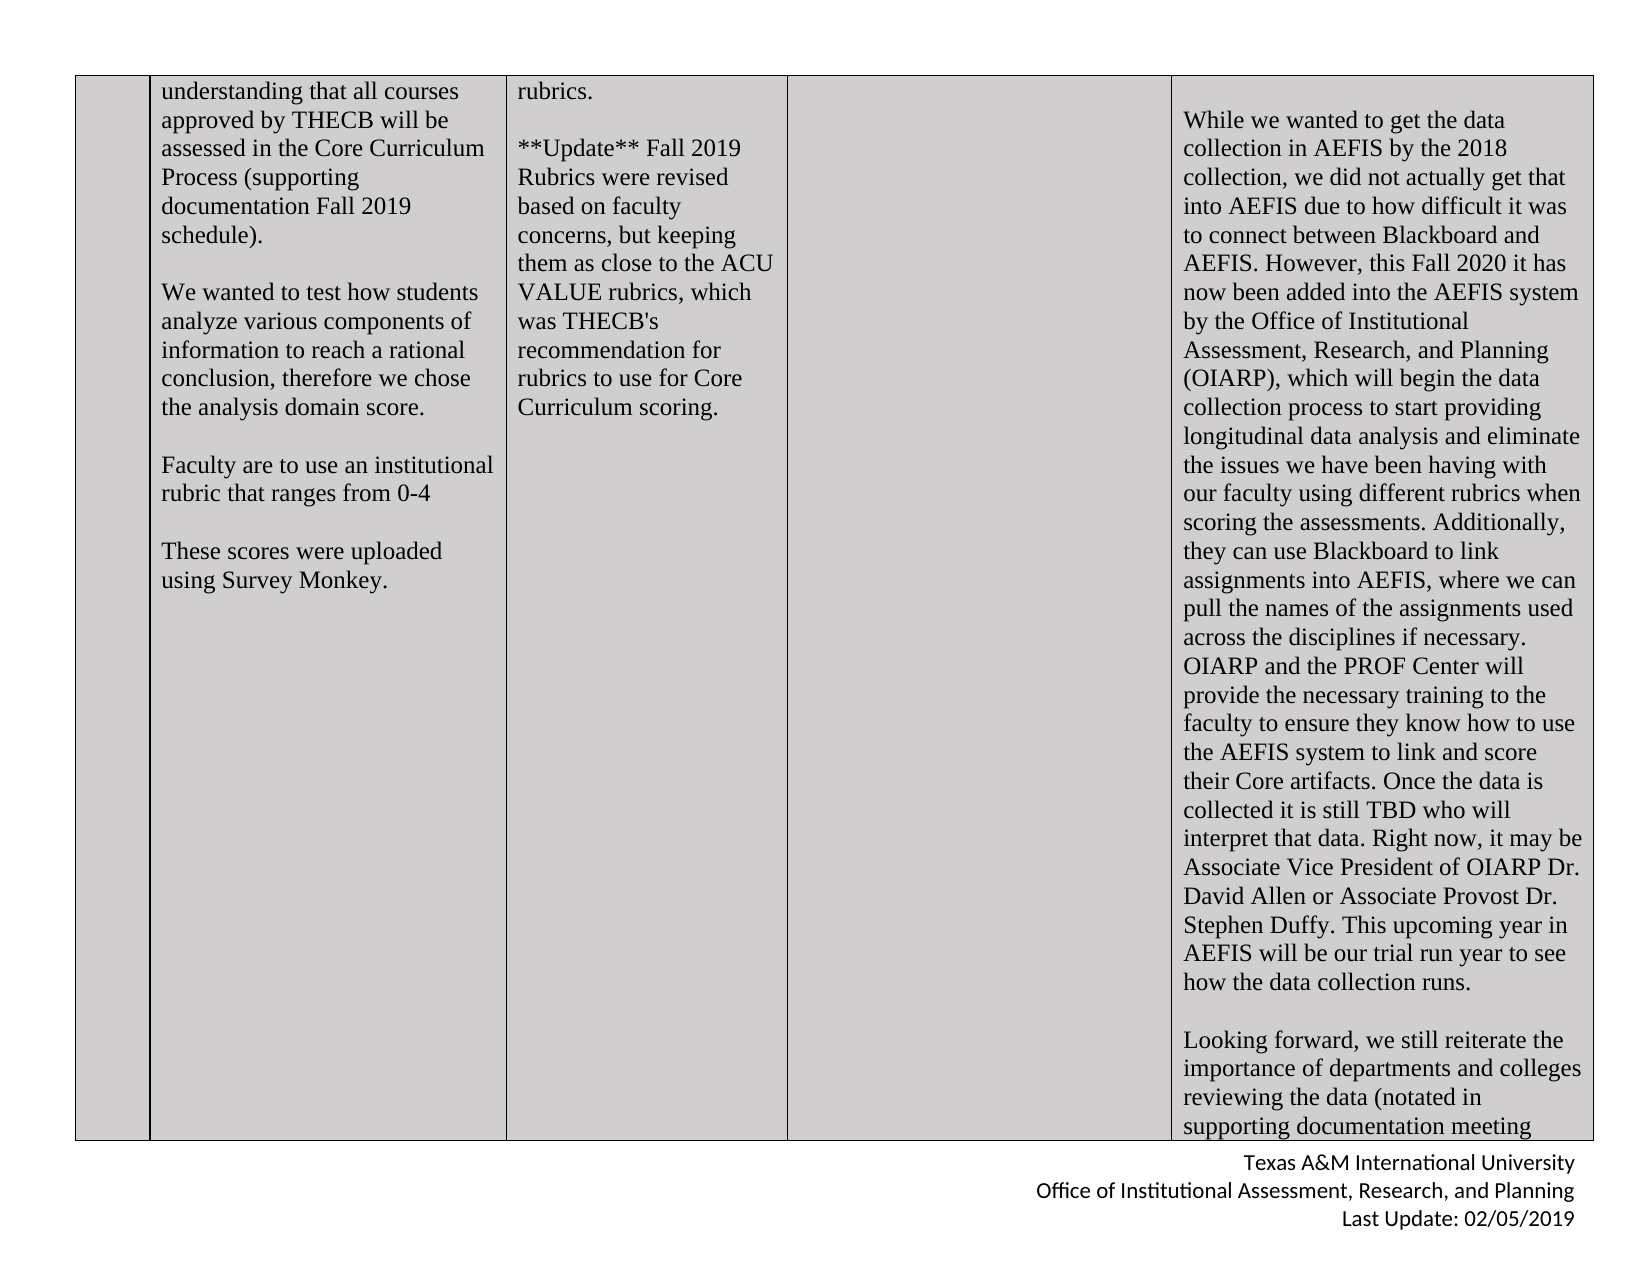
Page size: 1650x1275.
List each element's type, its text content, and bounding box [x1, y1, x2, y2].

table_cell 1 [76, 76, 149, 1140]
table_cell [788, 76, 1171, 1140]
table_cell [151, 76, 506, 1140]
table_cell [507, 76, 787, 1140]
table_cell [1172, 76, 1593, 1140]
